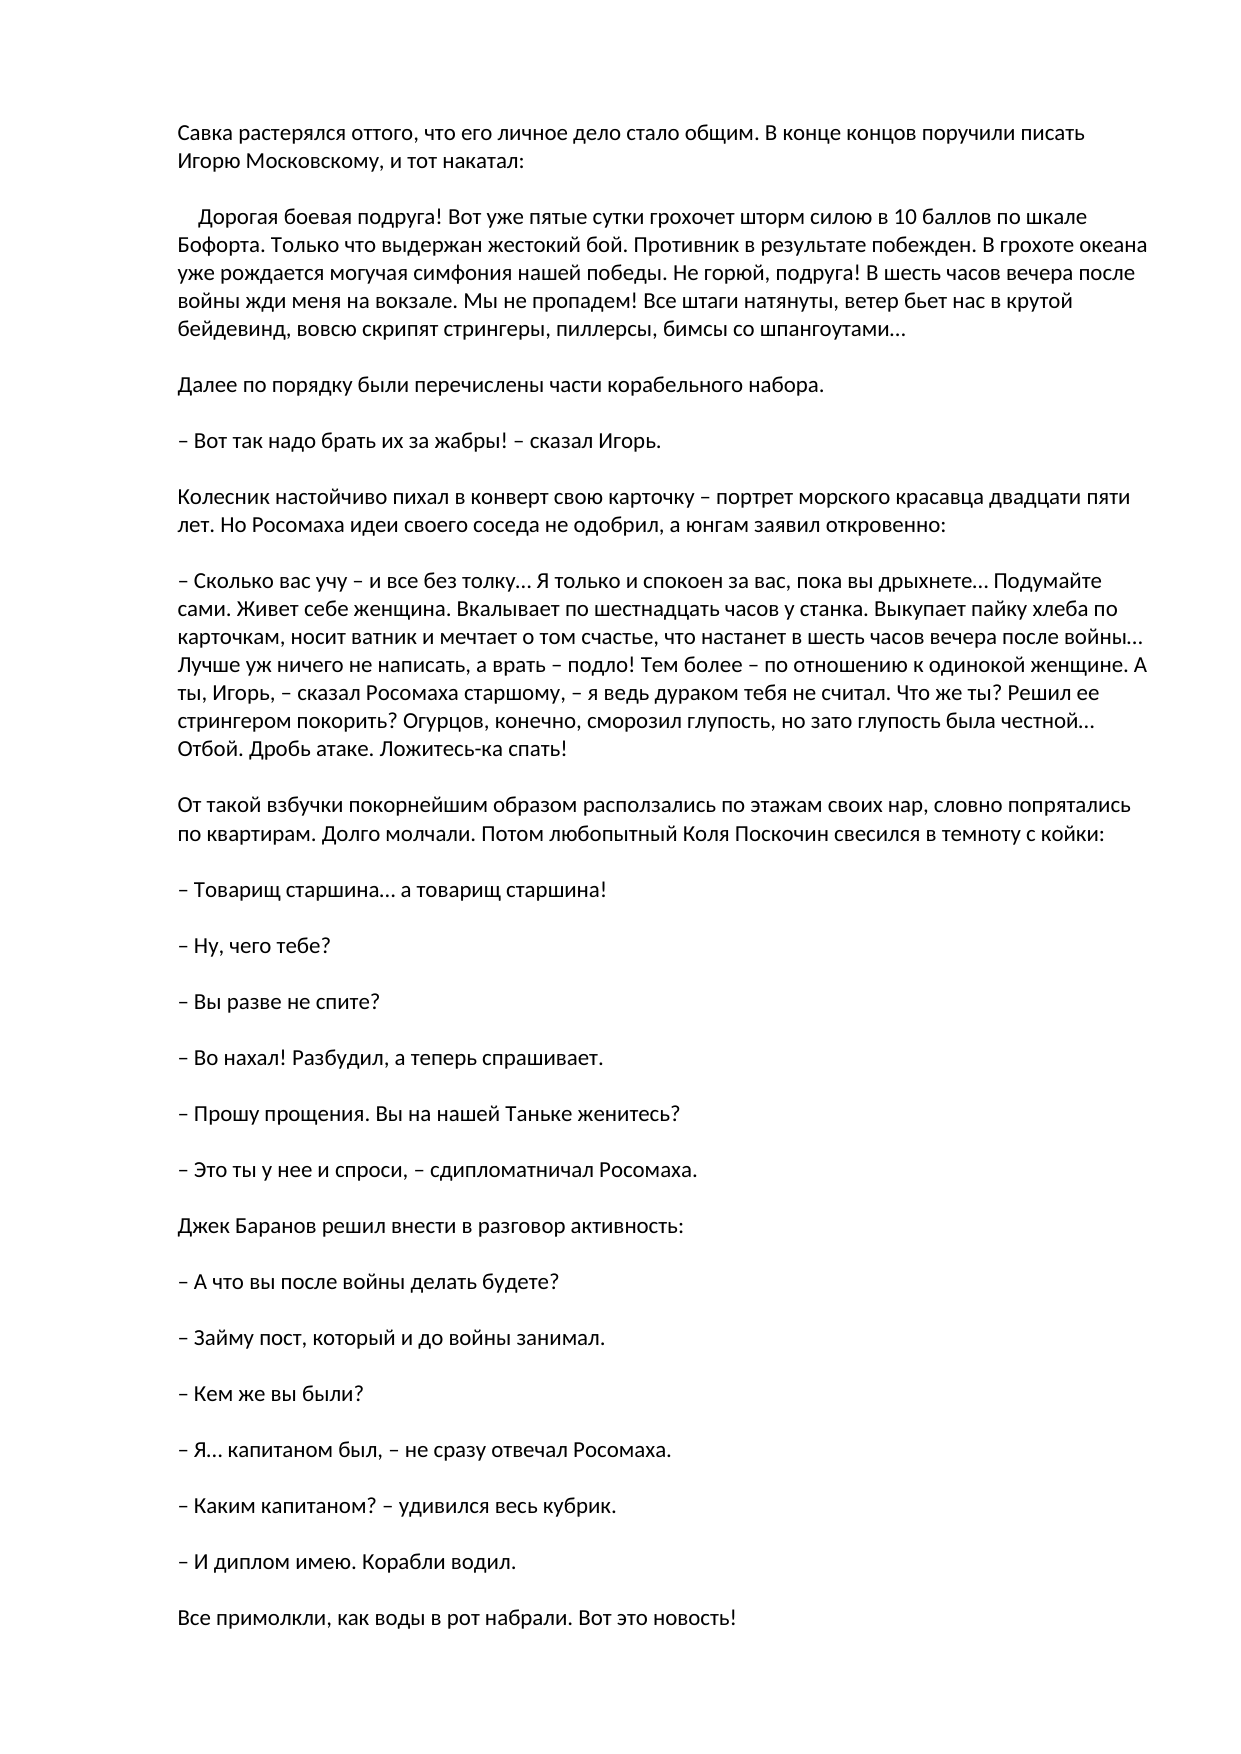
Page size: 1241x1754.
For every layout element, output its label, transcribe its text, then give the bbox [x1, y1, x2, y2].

text – Кем же вы были? [177, 1379, 1152, 1407]
text Дорогая боевая подруга! Вот уже пятые сутки грохочет шторм силою в 10 баллов по шкале Бофорта. Только что выдержан жестокий бой. Противник в результате побежден. В грохоте океана уже рождается могучая симфония нашей победы. Не горюй, подруга! В шесть часов вечера после войны жди меня на вокзале. Мы не пропадем! Все штаги натянуты, ветер бьет нас в крутой бейдевинд, вовсю скрипят стрингеры, пиллерсы, бимсы со шпангоутами… [177, 202, 1152, 342]
text – Каким капитаном? – удивился весь кубрик. [177, 1491, 1152, 1519]
text Джек Баранов решил внести в разговор активность: [177, 1211, 1152, 1239]
text Савка растерялся оттого, что его личное дело стало общим. В конце концов поручили писать Игорю Московскому, и тот накатал: [177, 118, 1152, 174]
text – Это ты у нее и спроси, – сдипломатничал Росомаха. [177, 1155, 1152, 1183]
text Колесник настойчиво пихал в конверт свою карточку – портрет морского красавца двадцати пяти лет. Но Росомаха идеи своего соседа не одобрил, а юнгам заявил откровенно: [177, 482, 1152, 538]
text – А что вы после войны делать будете? [177, 1267, 1152, 1295]
text От такой взбучки покорнейшим образом расползались по этажам своих нар, словно попрятались по квартирам. Долго молчали. Потом любопытный Коля Поскочин свесился в темноту с койки: [177, 791, 1152, 847]
text – Вы разве не спите? [177, 987, 1152, 1015]
text – Сколько вас учу – и все без толку… Я только и спокоен за вас, пока вы дрыхнете… Подумайте сами. Живет себе женщина. Вкалывает по шестнадцать часов у станка. Выкупает пайку хлеба по карточкам, носит ватник и мечтает о том счастье, что настанет в шесть часов вечера после войны… Лучше уж ничего не написать, а врать – подло! Тем более – по отношению к одинокой женщине. А ты, Игорь, – сказал Росомаха старшому, – я ведь дураком тебя не считал. Что же ты? Решил ее стрингером покорить? Огурцов, конечно, сморозил глупость, но зато глупость была честной… Отбой. Дробь атаке. Ложитесь-ка спать! [177, 566, 1152, 763]
text – Во нахал! Разбудил, а теперь спрашивает. [177, 1043, 1152, 1071]
text Все примолкли, как воды в рот набрали. Вот это новость! [177, 1603, 1152, 1631]
text – Товарищ старшина… а товарищ старшина! [177, 875, 1152, 903]
text – Займу пост, который и до войны занимал. [177, 1323, 1152, 1351]
text Далее по порядку были перечислены части корабельного набора. [177, 370, 1152, 398]
text – Прошу прощения. Вы на нашей Таньке женитесь? [177, 1099, 1152, 1127]
text – И диплом имею. Корабли водил. [177, 1547, 1152, 1575]
text – Я… капитаном был, – не сразу отвечал Росомаха. [177, 1435, 1152, 1463]
text – Вот так надо брать их за жабры! – сказал Игорь. [177, 426, 1152, 454]
text – Ну, чего тебе? [177, 931, 1152, 959]
